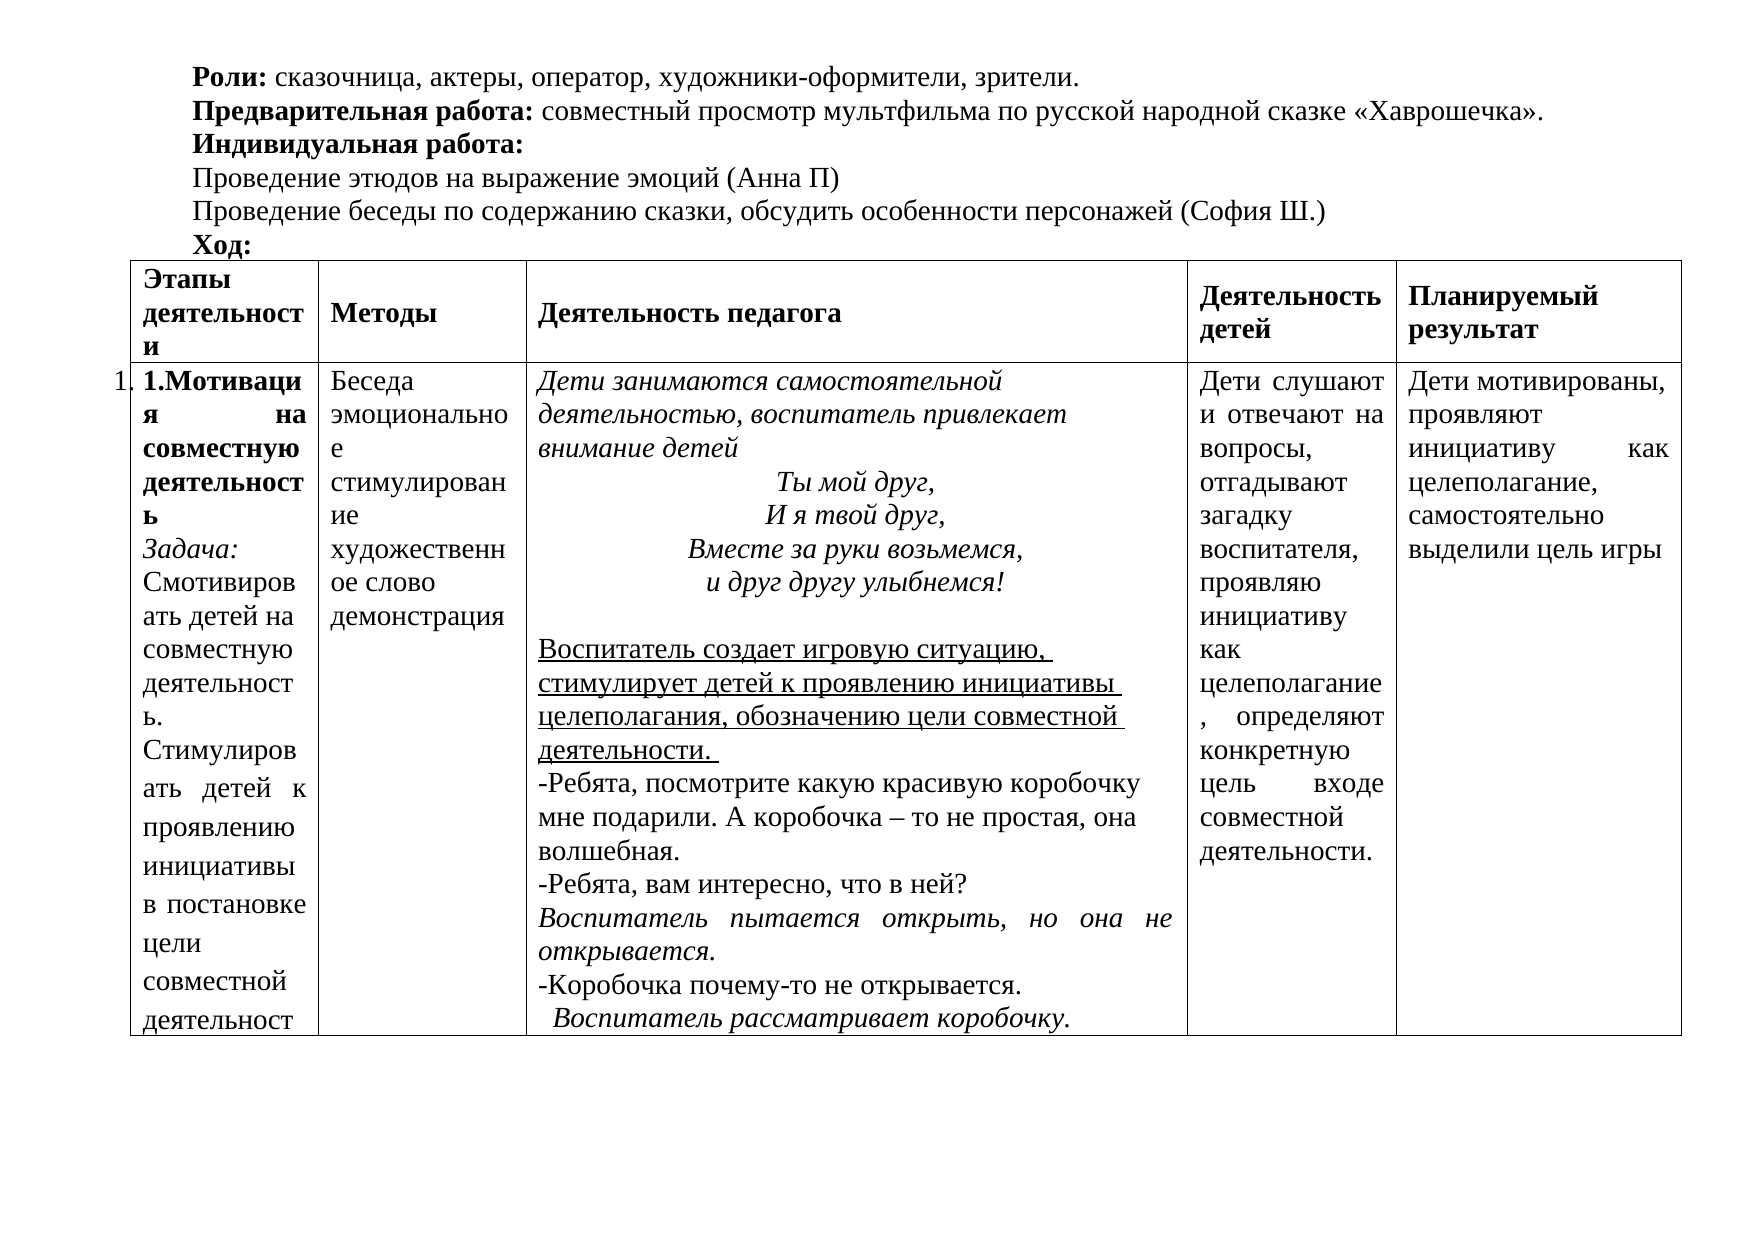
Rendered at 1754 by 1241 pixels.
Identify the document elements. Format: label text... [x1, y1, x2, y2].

table_header Этапы деятельности [131, 261, 318, 362]
text Индивидуальная работа: [118, 126, 1683, 160]
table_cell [319, 363, 526, 1035]
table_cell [1188, 363, 1396, 1035]
table_header Деятельность педагога [527, 261, 1187, 362]
table_header Планируемый результат [1397, 261, 1681, 362]
text Проведение беседы по содержанию сказки, обсудить особенности персонажей (София Ш.) [118, 193, 1683, 227]
table_header Деятельность детей [1188, 261, 1396, 362]
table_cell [527, 363, 1187, 1035]
text Роли: сказочница, актеры, оператор, художники-оформители, зрители. [118, 59, 1683, 93]
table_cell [1397, 363, 1681, 1035]
text Предварительная работа: совместный просмотр мультфильма по русской народной сказке «Хаврошечка». [118, 93, 1683, 126]
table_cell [131, 363, 318, 1035]
text Ход: [118, 227, 1683, 260]
text Проведение этюдов на выражение эмоций (Анна П) [118, 160, 1683, 193]
table_header Методы [319, 261, 526, 362]
